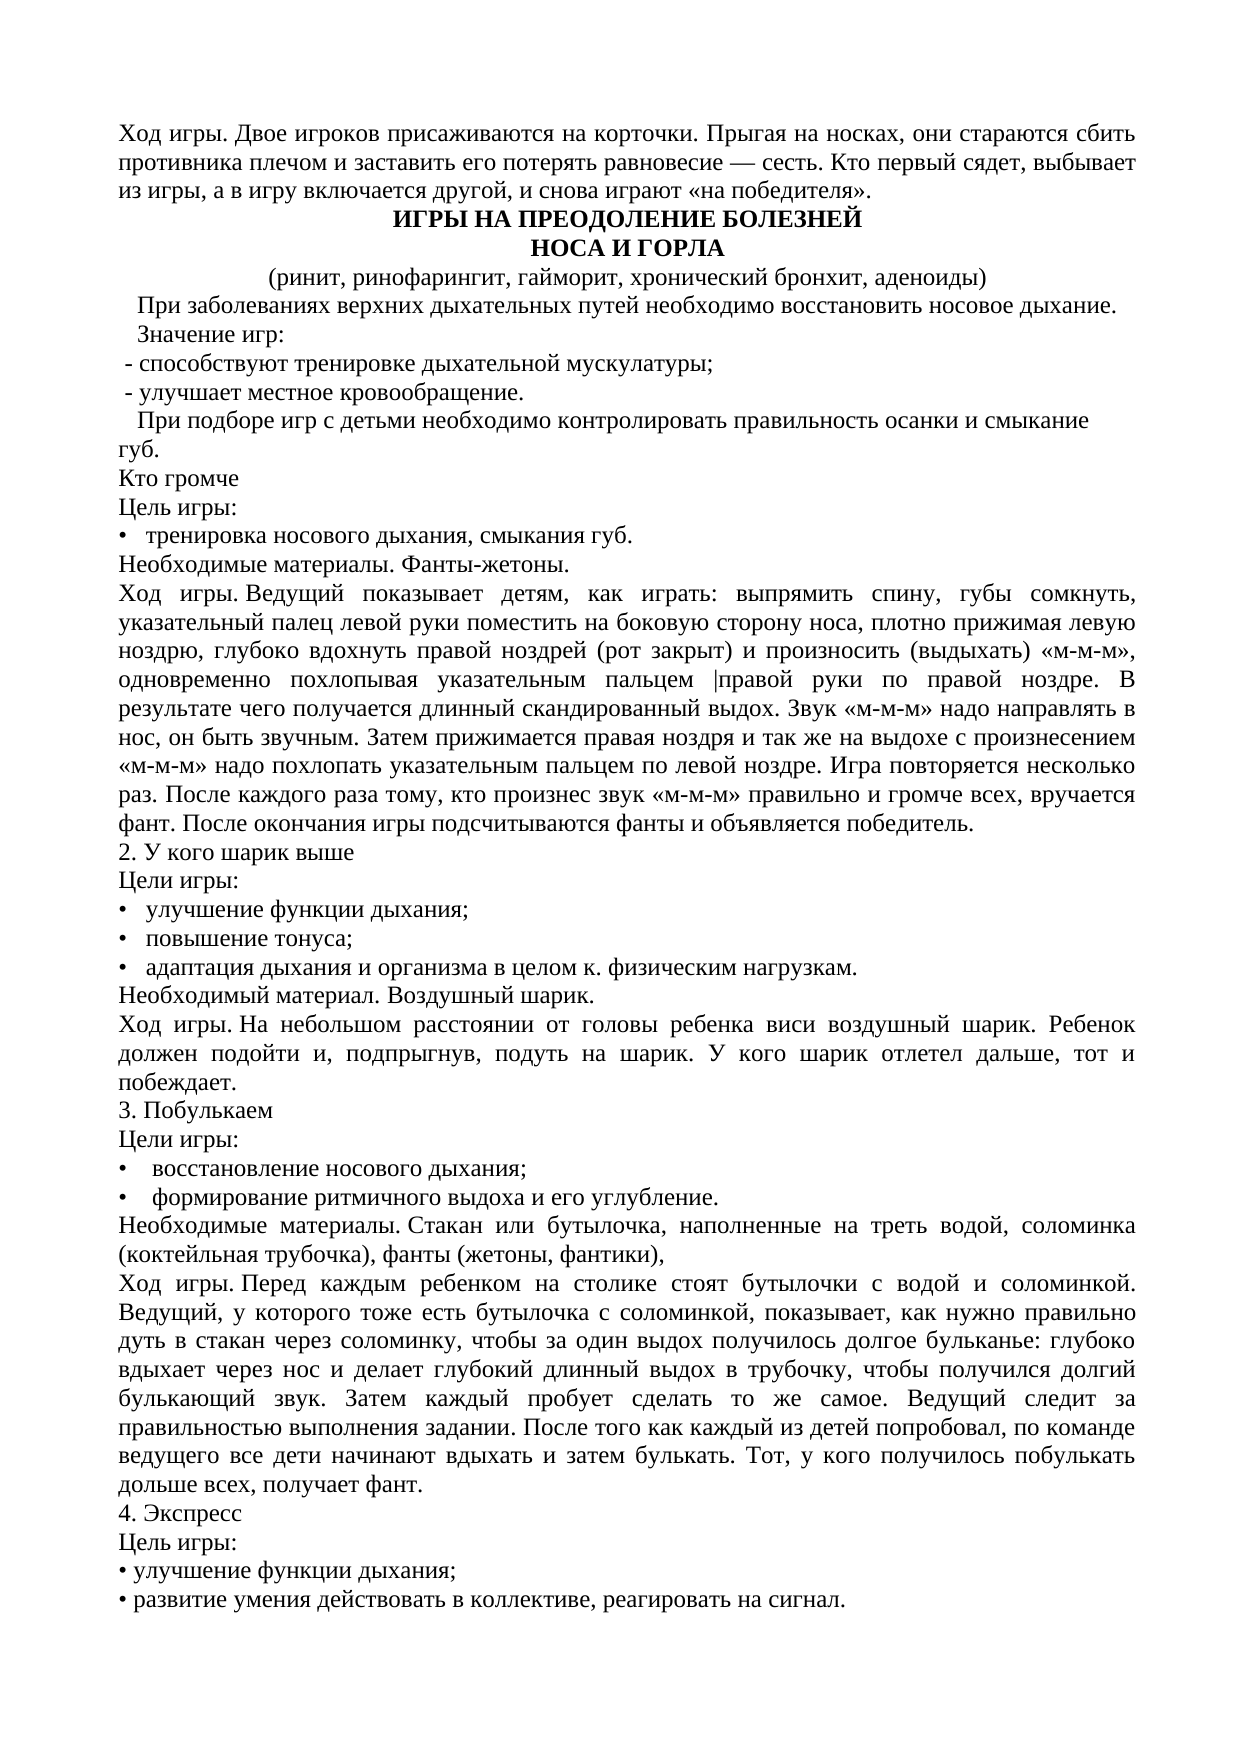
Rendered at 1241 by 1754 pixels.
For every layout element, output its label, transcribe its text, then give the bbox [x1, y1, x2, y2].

text (ринит, ринофарингит, гайморит, хронический бронхит, аденоиды) [118, 262, 1137, 291]
text 3. Побулькаем [118, 1096, 1137, 1124]
text Ход игры. Перед каждым ребенком на столике стоят бутылочки с водой и соломинкой. Ведущий, у которого тоже есть бутылочка с соломинкой, показывает, как нужно правильно дуть в стакан через соломинку, чтобы за один выдох получилось долгое бульканье: глубоко вдыхает через нос и делает глубокий длинный выдох в трубочку, чтобы получился долгий булькающий звук. Затем каждый пробует сделать то же самое. Ведущий следит за правильностью выполнения задании. После того как каждый из детей попробовал, по команде ведущего все дети начинают вдыхать и затем булькать. Тот, у кого получилось побулькать дольше всех, получает фант. [118, 1268, 1137, 1498]
text Необходимые материалы. Стакан или бутылочка, наполненные на треть водой, соломинка (коктейльная трубочка), фанты (жетоны, фантики), [118, 1211, 1137, 1268]
text • повышение тонуса; [118, 923, 1137, 952]
text • тренировка носового дыхания, смыкания губ. [118, 521, 1137, 549]
text Цель игры: [118, 492, 1137, 521]
text • восстановление носового дыхания; [118, 1153, 1137, 1182]
text Цели игры: [118, 1124, 1137, 1153]
text 4. Экспресс [118, 1498, 1137, 1527]
text - способствуют тренировке дыхательной мускулатуры; [118, 348, 1137, 377]
text Ход игры. Двое игроков присаживаются на корточки. Прыгая на носках, они стараются сбить противника плечом и заставить его потерять равновесие — сесть. Кто первый сядет, выбывает из игры, а в игру включается другой, и снова играют «на победителя». [118, 118, 1137, 204]
text - улучшает местное кровообращение. [118, 377, 1137, 406]
text Необходимый материал. Воздушный шарик. [118, 981, 1137, 1009]
text Кто громче [118, 463, 1137, 492]
text Ход игры. На небольшом расстоянии от головы ребенка виси воздушный шарик. Ребенок должен подойти и, подпрыгнув, подуть на шарик. У кого шарик отлетел дальше, тот и побеждает. [118, 1009, 1137, 1096]
text • развитие умения действовать в коллективе, реагировать на сигнал. [118, 1584, 1137, 1613]
text ИГРЫ НА ПРЕОДОЛЕНИЕ БОЛЕЗНЕЙ [118, 204, 1137, 233]
text • формирование ритмичного выдоха и его углубление. [118, 1182, 1137, 1211]
text НОСА И ГОРЛА [118, 233, 1137, 262]
text • улучшение функции дыхания; [118, 1556, 1137, 1584]
text Цели игры: [118, 866, 1137, 894]
text Цель игры: [118, 1527, 1137, 1556]
text При подборе игр с детьми необходимо контролировать правильность осанки и смыкание губ. [118, 406, 1137, 463]
text • улучшение функции дыхания; [118, 894, 1137, 923]
text Необходимые материалы. Фанты-жетоны. [118, 549, 1137, 578]
text Значение игр: [118, 319, 1137, 348]
text При заболеваниях верхних дыхательных путей необходимо восстановить носовое дыхание. [118, 291, 1137, 319]
text • адаптация дыхания и организма в целом к. физическим нагрузкам. [118, 952, 1137, 981]
text 2. У кого шарик выше [118, 837, 1137, 866]
text Ход игры. Ведущий показывает детям, как играть: выпрямить спину, губы сомкнуть, указательный палец левой руки поместить на боковую сторону носа, плотно прижимая левую ноздрю, глубоко вдохнуть правой ноздрей (рот закрыт) и произносить (выдыхать) «м-м-м», одновременно похлопывая указательным пальцем |правой руки по правой ноздре. В результате чего получается длинный скандированный выдох. Звук «м-м-м» надо направлять в нос, он быть звучным. Затем прижимается правая ноздря и так же на выдохе с произнесением «м-м-м» надо похлопать указательным пальцем по левой ноздре. Игра повторяется несколько раз. После каждого раза тому, кто произнес звук «м-м-м» правильно и громче всех, вручается фант. После окончания игры подсчитываются фанты и объявляется победитель. [118, 578, 1137, 837]
